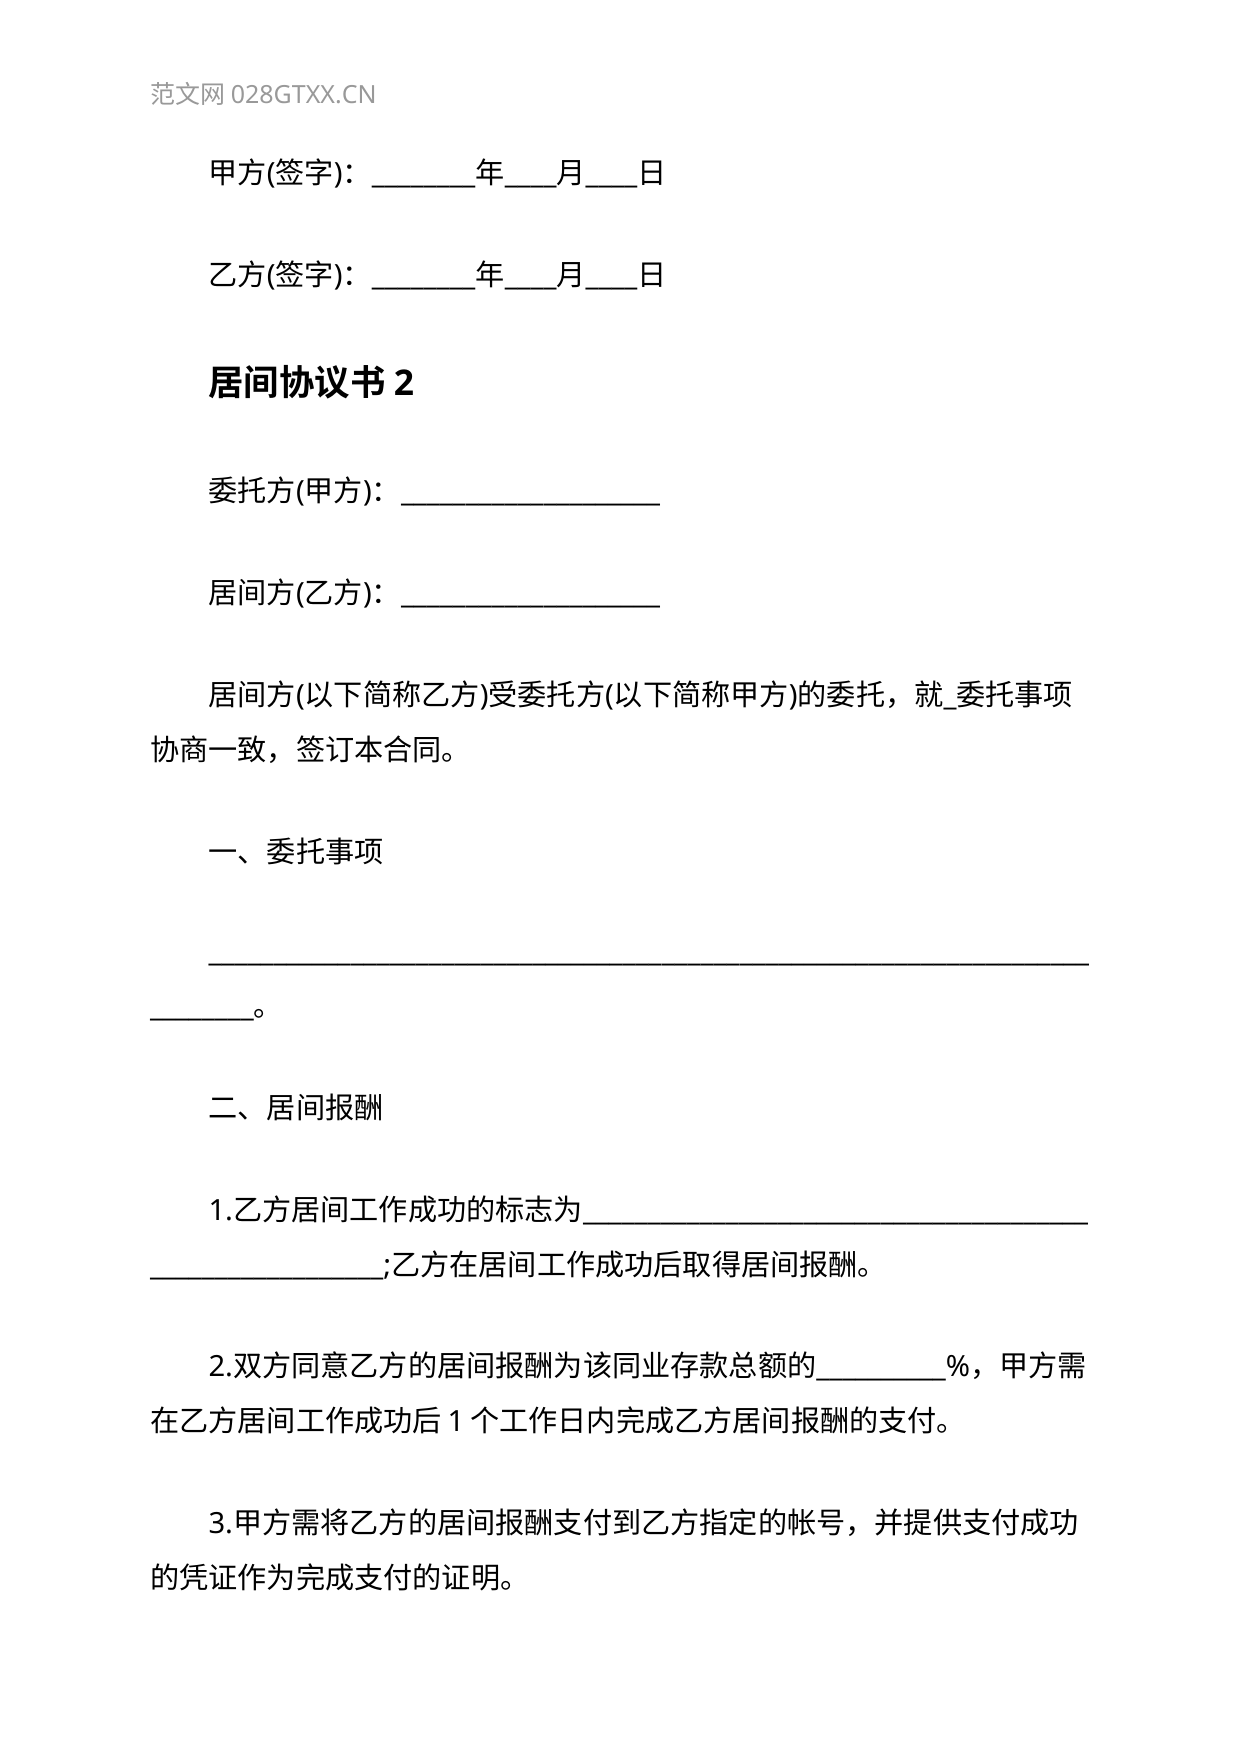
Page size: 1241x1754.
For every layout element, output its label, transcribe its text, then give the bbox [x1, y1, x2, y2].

text 居间协议书 2 [150, 354, 1090, 405]
text ____________________________________________________________________________。 [150, 930, 1090, 1025]
text 2.双方同意乙方的居间报酬为该同业存款总额的__________%，甲方需在乙方居间工作成功后1个工作日内完成乙方居间报酬的支付。 [150, 1343, 1090, 1440]
text 3.甲方需将乙方的居间报酬支付到乙方指定的帐号，并提供支付成功的凭证作为完成支付的证明。 [150, 1500, 1090, 1597]
text 二、居间报酬 [150, 1084, 1090, 1127]
text 乙方(签字)：________年____月____日 [150, 252, 1090, 294]
text 居间方(以下简称乙方)受委托方(以下简称甲方)的委托，就_委托事项协商一致，签订本合同。 [150, 671, 1090, 769]
text 1.乙方居间工作成功的标志为_________________________________________________________;乙方在居间工作成功后取得居间报酬。 [150, 1186, 1090, 1283]
text 委托方(甲方)：____________________ [150, 467, 1090, 510]
text 居间方(乙方)：____________________ [150, 569, 1090, 612]
text 甲方(签字)：________年____月____日 [150, 150, 1090, 192]
text 一、委托事项 [150, 828, 1090, 871]
